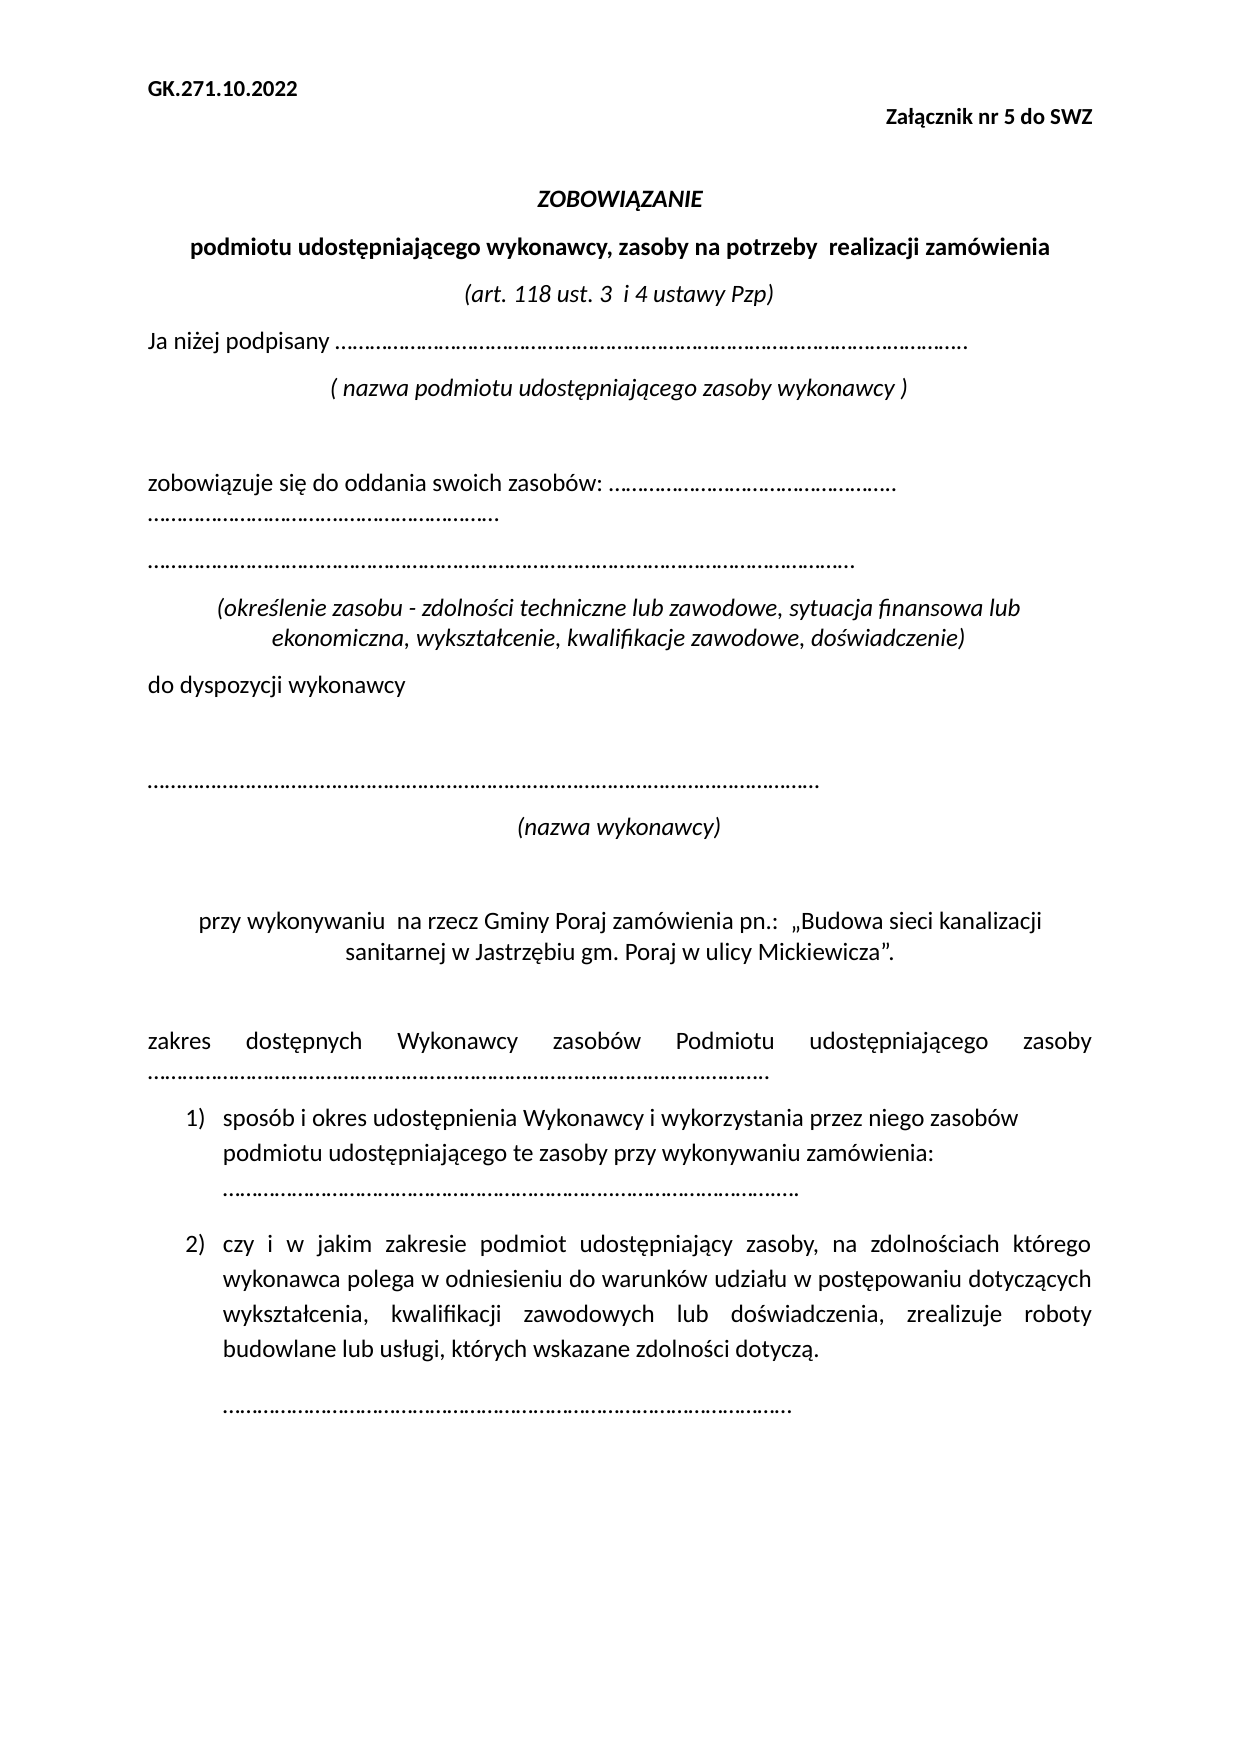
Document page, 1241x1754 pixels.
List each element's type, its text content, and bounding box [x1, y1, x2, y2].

text do dyspozycji wykonawcy [148, 669, 1093, 700]
list czy i w jakim zakresie podmiot udostępniający zasoby, na zdolnościach którego wykonawca polega w odniesieniu do warunków udziału w postępowaniu dotyczących wykształcenia, kwalifikacji zawodowych lub doświadczenia, zrealizuje roboty budowlane lub usługi, których wskazane zdolności dotyczą. [185, 1228, 1093, 1364]
text podmiotu udostępniającego wykonawcy, zasoby na potrzeby realizacji zamówienia [148, 231, 1093, 261]
text (określenie zasobu - zdolności techniczne lub zawodowe, sytuacja finansowa lub ekonomiczna, wykształcenie, kwalifikacje zawodowe, doświadczenie) [148, 592, 1093, 653]
text ( nazwa podmiotu udostępniającego zasoby wykonawcy ) [148, 372, 1093, 403]
text zobowiązuje się do oddania swoich zasobów: …………………………………………..…………………………….……………………… [148, 467, 1093, 528]
text ……………………………………………………………………………………………………… [148, 764, 1093, 794]
text zakres dostępnych Wykonawcy zasobów Podmiotu udostępniającego zasoby …………………………………………………………………………………….……….. [148, 1025, 1093, 1086]
text przy wykonywaniu na rzecz Gminy Poraj zamówienia pn.: „Budowa sieci kanalizacji sanitarnej w Jastrzębiu gm. Poraj w ulicy Mickiewicza”. [148, 905, 1093, 966]
text (nazwa wykonawcy) [148, 811, 1093, 841]
text (art. 118 ust. 3 i 4 ustawy Pzp) [148, 278, 1093, 308]
list sposób i okres udostępnienia Wykonawcy i wykorzystania przez niego zasobów podmiotu udostępniającego te zasoby przy wykonywaniu zamówienia: …………………………………………………………..……………………….…. [185, 1103, 1093, 1203]
text Ja niżej podpisany ……………………………………………………………………………………………….. [148, 325, 1093, 356]
text ……………………………………………………………………………………… [223, 1389, 1093, 1420]
text …………………………………………………………………………………………………………… [148, 544, 1093, 575]
text ZOBOWIĄZANIE [148, 184, 1093, 214]
